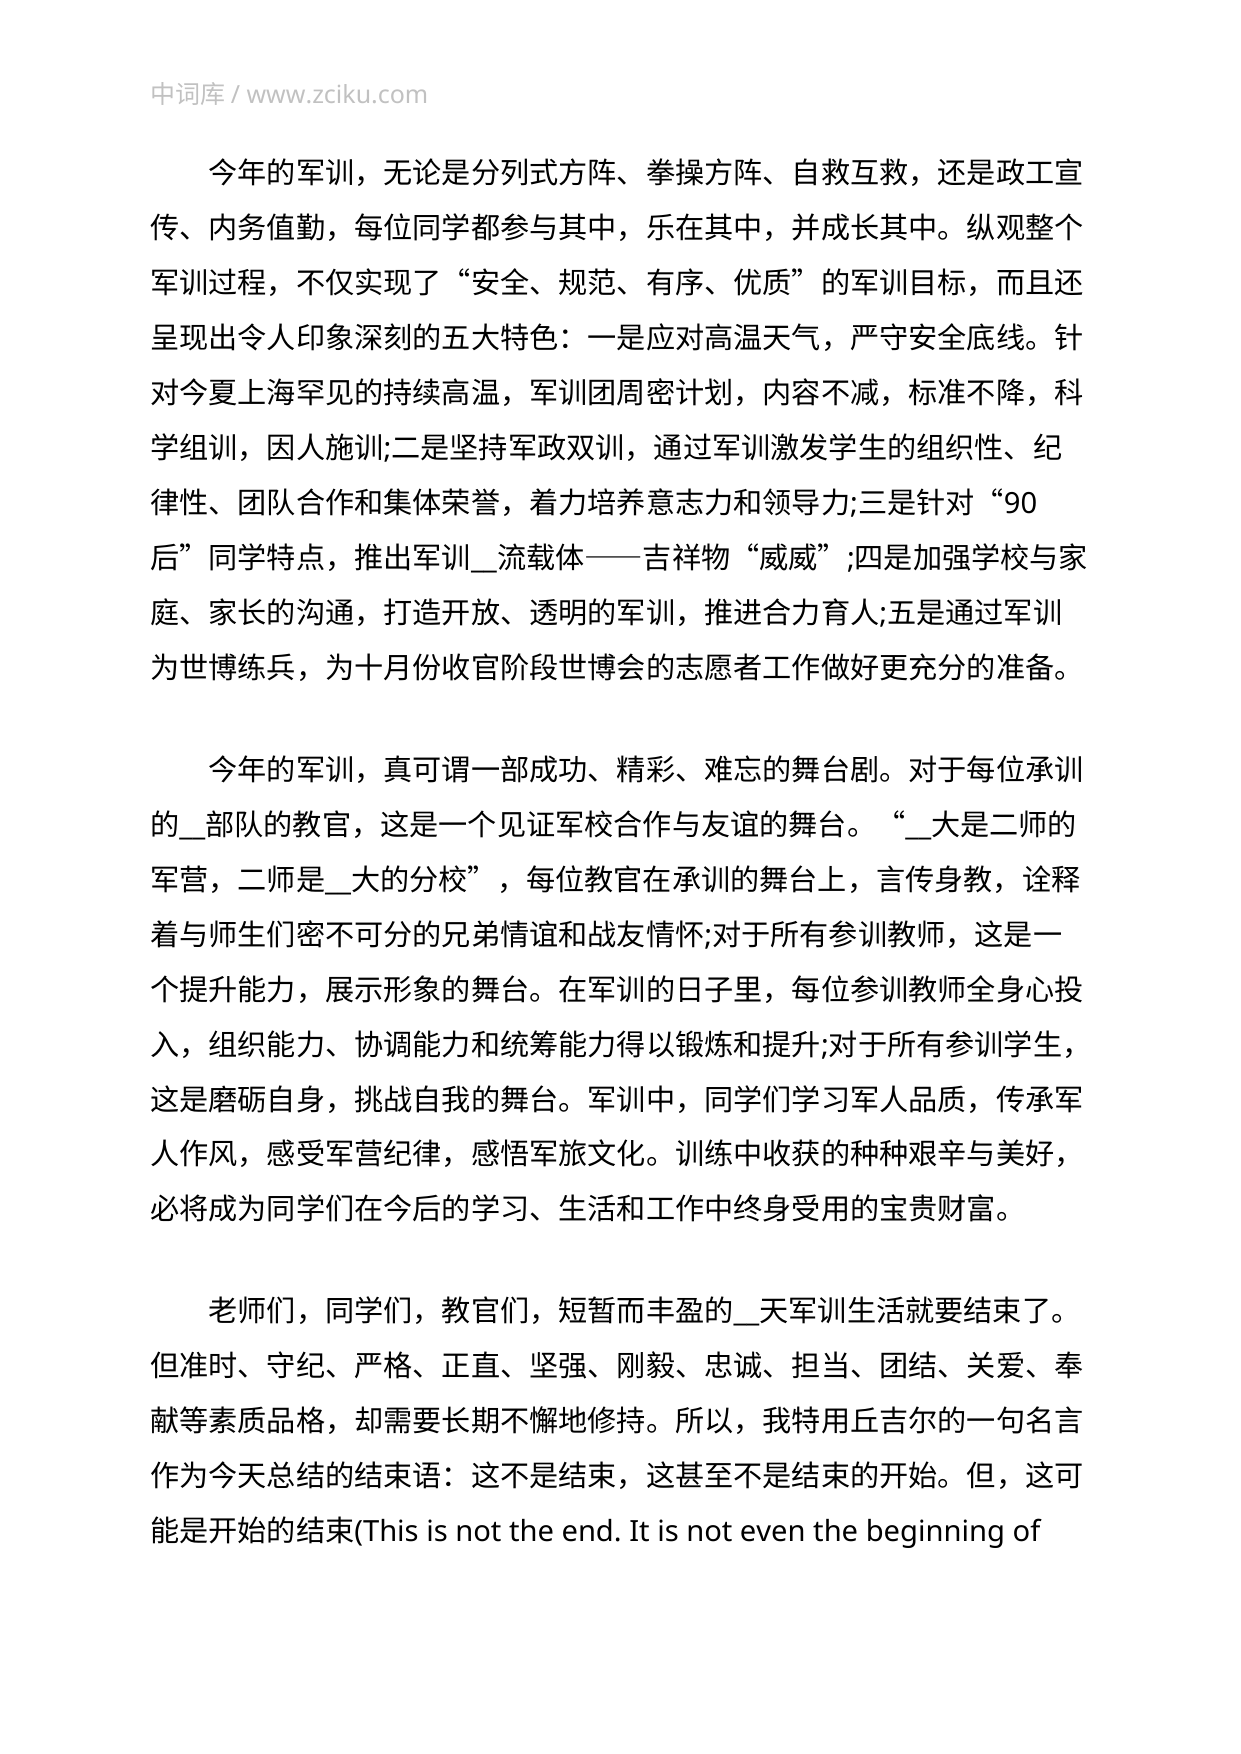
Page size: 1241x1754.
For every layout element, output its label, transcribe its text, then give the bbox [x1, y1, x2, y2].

text 今年的军训，真可谓一部成功、精彩、难忘的舞台剧。对于每位承训的__部队的教官，这是一个见证军校合作与友谊的舞台。“__大是二师的军营，二师是__大的分校”，每位教官在承训的舞台上，言传身教，诠释着与师生们密不可分的兄弟情谊和战友情怀;对于所有参训教师，这是一个提升能力，展示形象的舞台。在军训的日子里，每位参训教师全身心投入，组织能力、协调能力和统筹能力得以锻炼和提升;对于所有参训学生，这是磨砺自身，挑战自我的舞台。军训中，同学们学习军人品质，传承军人作风，感受军营纪律，感悟军旅文化。训练中收获的种种艰辛与美好，必将成为同学们在今后的学习、生活和工作中终身受用的宝贵财富。 [150, 746, 1090, 1228]
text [150, 1288, 1090, 1550]
text 今年的军训，无论是分列式方阵、拳操方阵、自救互救，还是政工宣传、内务值勤，每位同学都参与其中，乐在其中，并成长其中。纵观整个军训过程，不仅实现了“安全、规范、有序、优质”的军训目标，而且还呈现出令人印象深刻的五大特色：一是应对高温天气，严守安全底线。针对今夏上海罕见的持续高温，军训团周密计划，内容不减，标准不降，科学组训，因人施训;二是坚持军政双训，通过军训激发学生的组织性、纪律性、团队合作和集体荣誉，着力培养意志力和领导力;三是针对“90后”同学特点，推出军训__流载体——吉祥物“威威”;四是加强学校与家庭、家长的沟通，打造开放、透明的军训，推进合力育人;五是通过军训为世博练兵，为十月份收官阶段世博会的志愿者工作做好更充分的准备。 [150, 150, 1090, 687]
